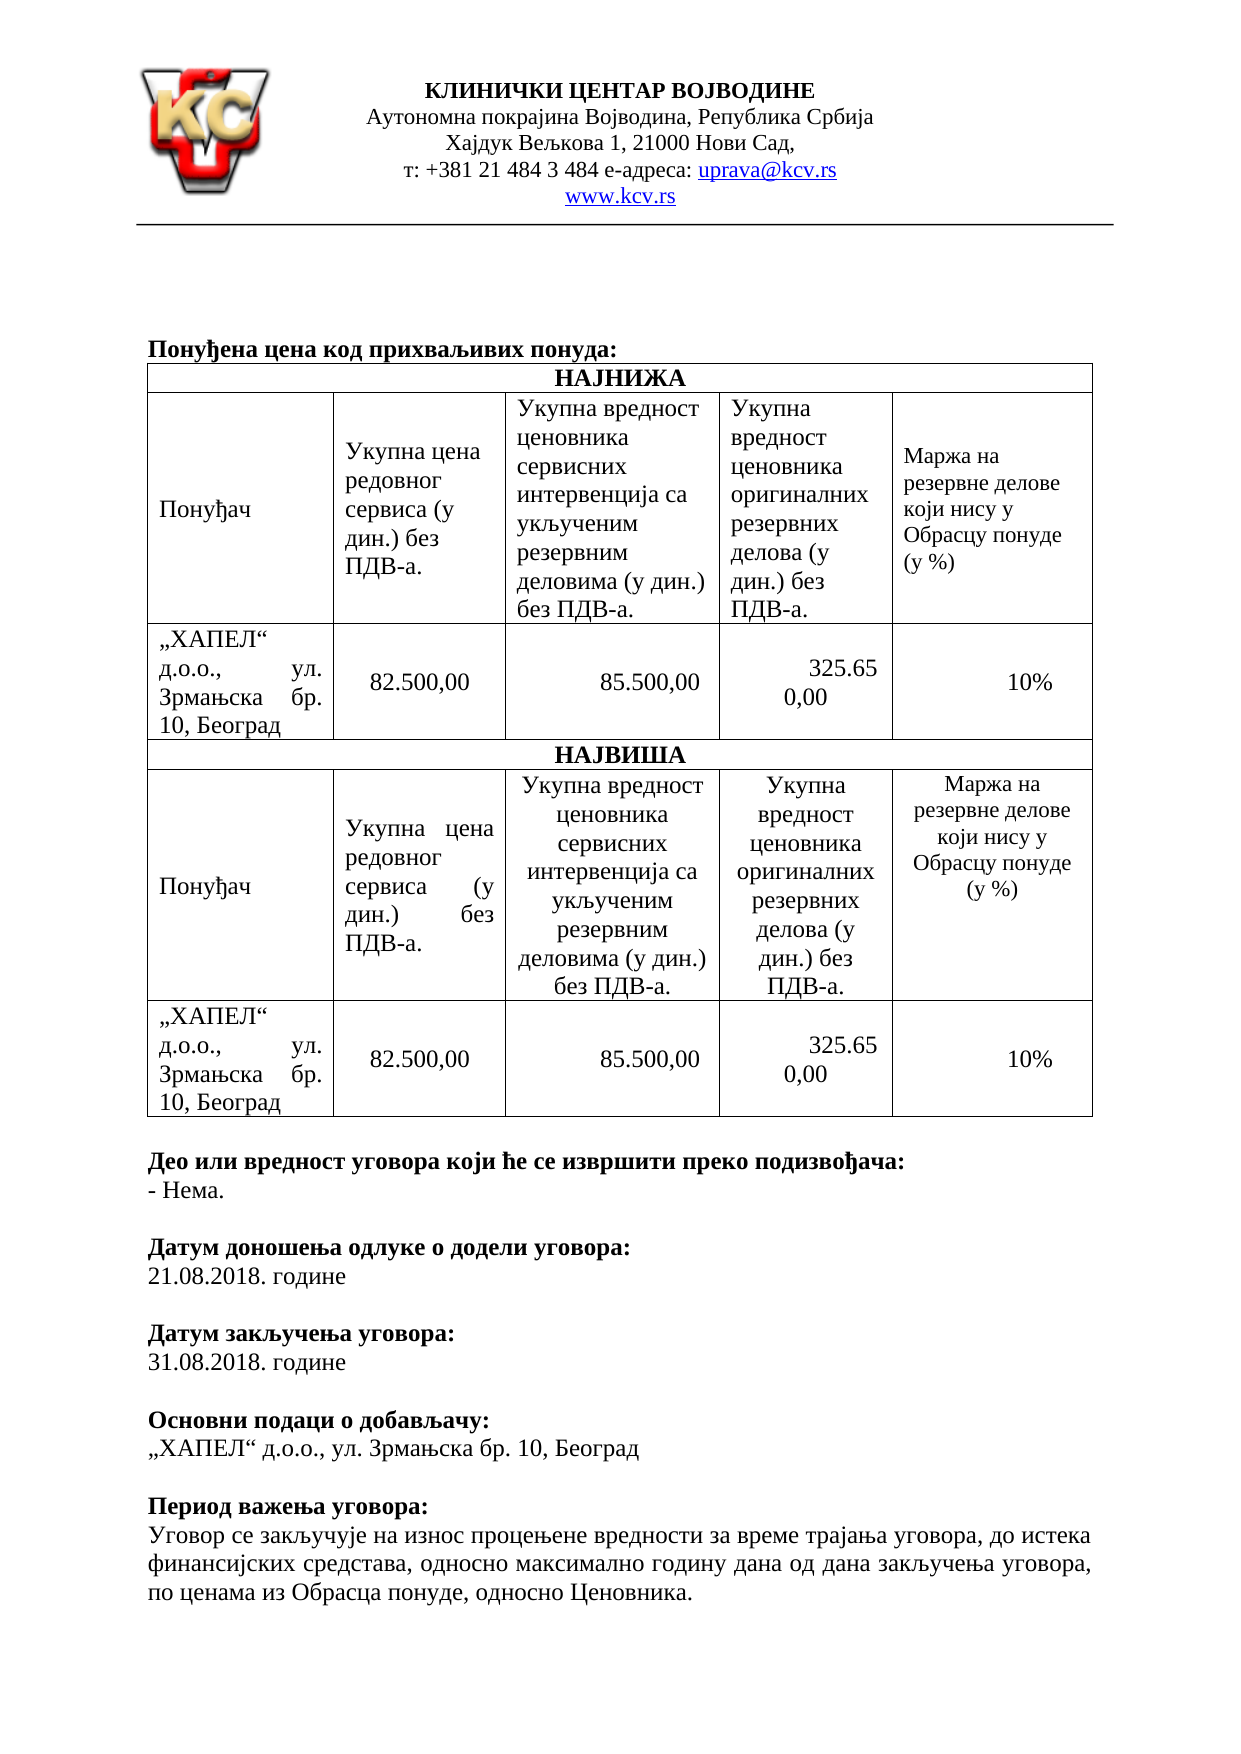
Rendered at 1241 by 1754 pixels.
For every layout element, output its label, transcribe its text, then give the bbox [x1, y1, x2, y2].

table_cell 325.650,00 [720, 1001, 892, 1116]
table_cell Укупна вредност ценовника сервисних интервенција са укљученим резервним деловима (у дин.) без ПДВ-а. [506, 770, 719, 1000]
text 21.08.2018. године [148, 1261, 1092, 1290]
table_cell Укупна вредност ценовника оригиналних резервних делова (у дин.) без ПДВ-а. [720, 393, 892, 623]
table_cell Укупна цена редовног сервиса (у дин.) без ПДВ-а. [334, 770, 505, 1000]
table_cell Укупна цена редовног сервиса (у дин.) без ПДВ-а. [334, 393, 505, 623]
table_cell 85.500,00 [506, 624, 719, 739]
table_cell Укупна вредност ценовника оригиналних резервних делова (у дин.) без ПДВ-а. [720, 770, 892, 1000]
table_cell Понуђач [148, 393, 333, 623]
table_cell 10% [893, 1001, 1092, 1116]
table_cell Маржа на резервне делове који нису у Обрасцу понуде (у %) [893, 393, 1092, 623]
text Датум доношења одлуке о додели уговора: [148, 1232, 1092, 1261]
table_cell Понуђач [148, 770, 333, 1000]
text Датум закључења уговора: [148, 1318, 1092, 1347]
text Основни подаци о добављачу: [148, 1405, 1092, 1433]
text Уговор се закључује на износ процењене вредности за време трајања уговора, до истека финансијских средстава, односно максимално годину дана од дана закључења уговора, по ценама из Обрасца понуде, односно Ценовника. [148, 1520, 1092, 1606]
table_header НАЈНИЖА [148, 364, 1092, 392]
table_cell 325.650,00 [720, 624, 892, 739]
picture [137, 65, 274, 196]
table_cell 10% [893, 624, 1092, 739]
table_cell 82.500,00 [334, 1001, 505, 1116]
text Период важења уговора: [148, 1491, 1092, 1520]
text Понуђена цена код прихваљивих понуда: [148, 334, 1092, 362]
text - Нема. [148, 1175, 1092, 1203]
text Део или вредност уговора који ће се извршити преко подизвођача: [148, 1146, 1092, 1175]
table_cell 85.500,00 [506, 1001, 719, 1116]
text „ХАПЕЛ“ д.о.о., ул. Зрмањска бр. 10, Београд [148, 1433, 1092, 1462]
table_cell „ХАПЕЛ“ д.о.о., ул. Зрмањска бр. 10, Београд [148, 1001, 333, 1116]
table_cell Укупна вредност ценовника сервисних интервенција са укљученим резервним деловима (у дин.) без ПДВ-а. [506, 393, 719, 623]
table_cell НАЈВИША [148, 740, 1092, 769]
text 31.08.2018. године [148, 1347, 1092, 1376]
table_cell „ХАПЕЛ“ д.о.о., ул. Зрмањска бр. 10, Београд [148, 624, 333, 739]
table_cell 82.500,00 [334, 624, 505, 739]
table_cell Маржа на резервне делове који нису у Обрасцу понуде (у %) [893, 770, 1092, 1000]
